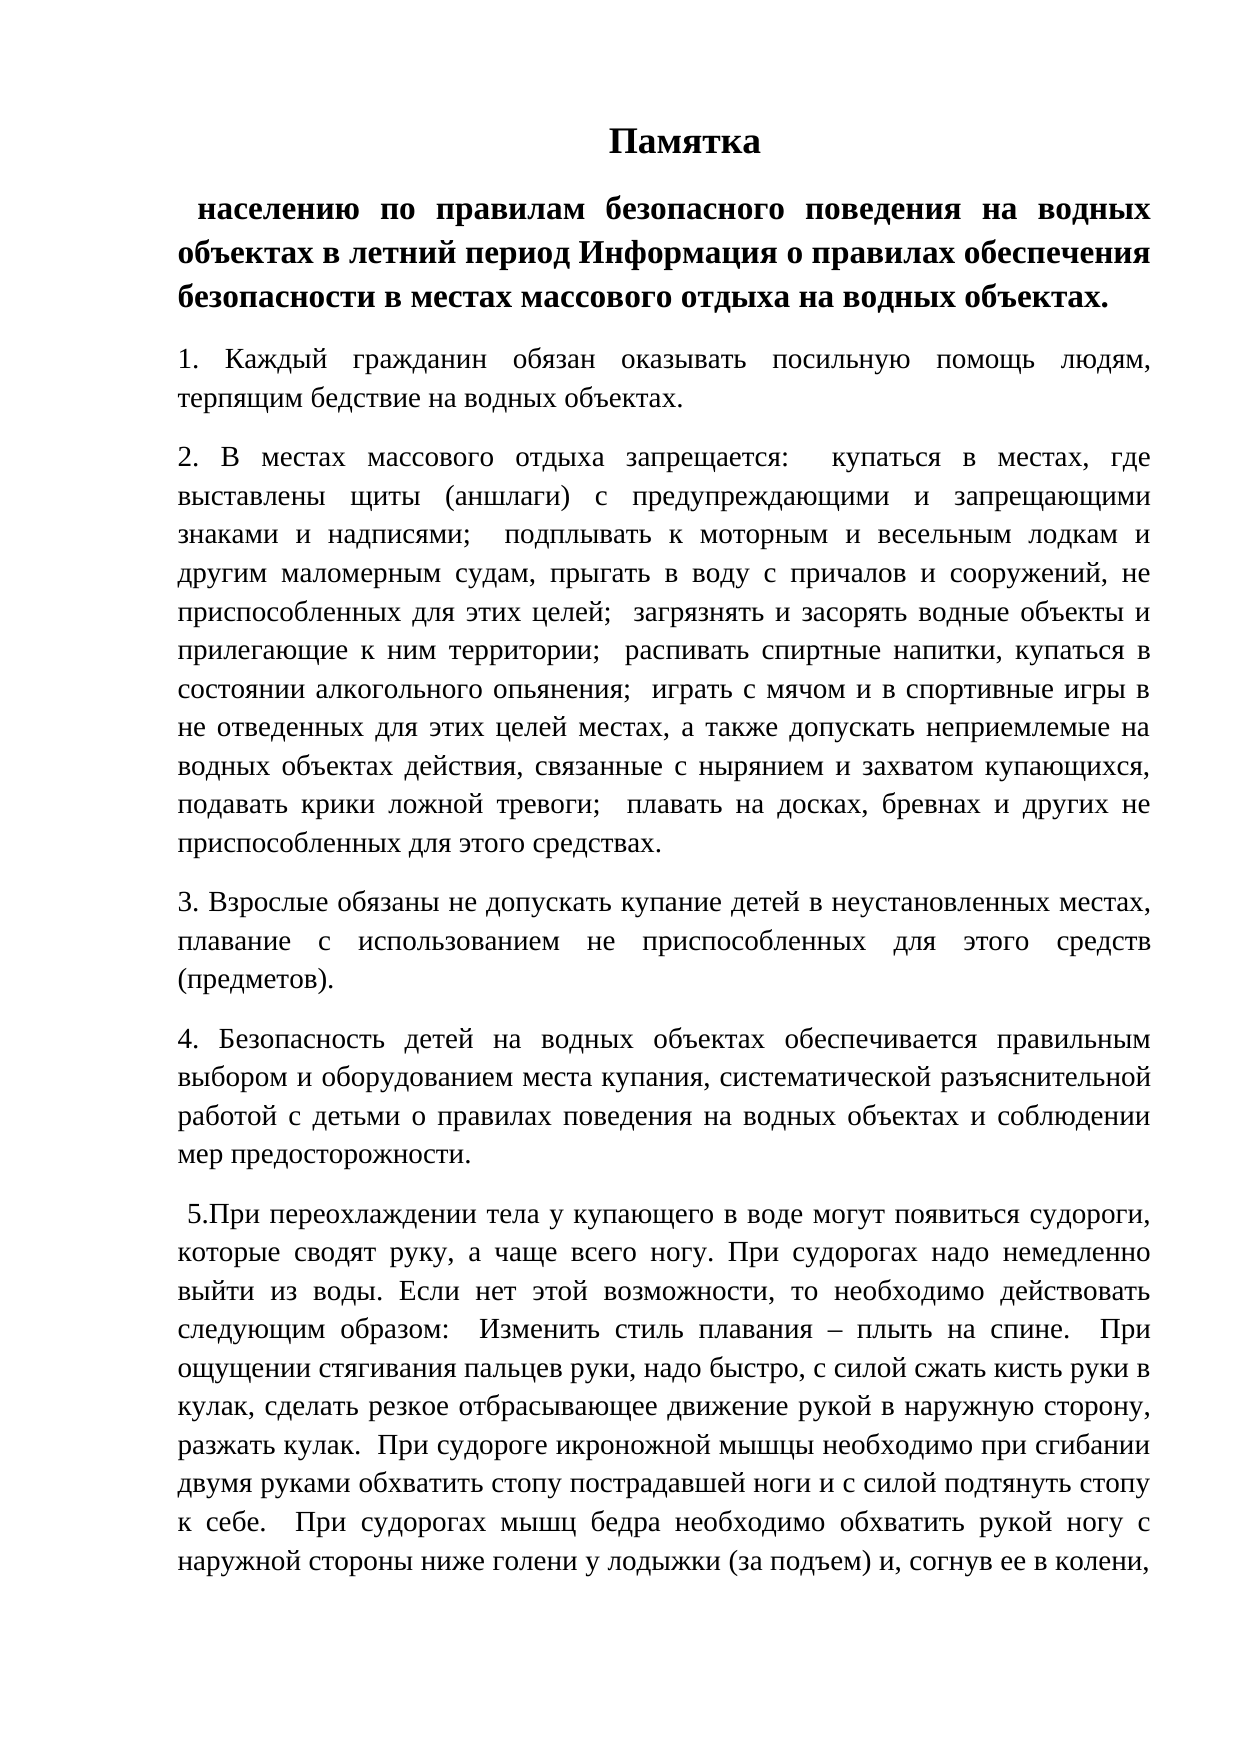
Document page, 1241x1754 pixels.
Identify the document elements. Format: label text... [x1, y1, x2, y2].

text Памятка [177, 118, 1152, 161]
text 2. В местах массового отдыха запрещается: купаться в местах, где выставлены щиты (аншлаги) с предупреждающими и запрещающими знаками и надписями; подплывать к моторным и весельным лодкам и другим маломерным судам, прыгать в воду с причалов и сооружений, не приспособленных для этих целей; загрязнять и засорять водные объекты и прилегающие к ним территории; распивать спиртные напитки, купаться в состоянии алкогольного опьянения; играть с мячом и в спортивные игры в не отведенных для этих целей местах, а также допускать неприемлемые на водных объектах действия, связанные с нырянием и захватом купающихся, подавать крики ложной тревоги; плавать на досках, бревнах и других не приспособленных для этого средствах. [177, 439, 1152, 858]
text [177, 1196, 1152, 1576]
text 3. Взрослые обязаны не допускать купание детей в неустановленных местах, плавание с использованием не приспособленных для этого средств (предметов). [177, 884, 1152, 995]
text населению по правилам безопасного поведения на водных объектах в летний период Информация о правилах обеспечения безопасности в местах массового отдыха на водных объектах. [177, 188, 1152, 315]
text 1. Каждый гражданин обязан оказывать посильную помощь людям, терпящим бедствие на водных объектах. [177, 342, 1152, 414]
text 4. Безопасность детей на водных объектах обеспечивается правильным выбором и оборудованием места купания, систематической разъяснительной работой с детьми о правилах поведения на водных объектах и соблюдении мер предосторожности. [177, 1021, 1152, 1170]
